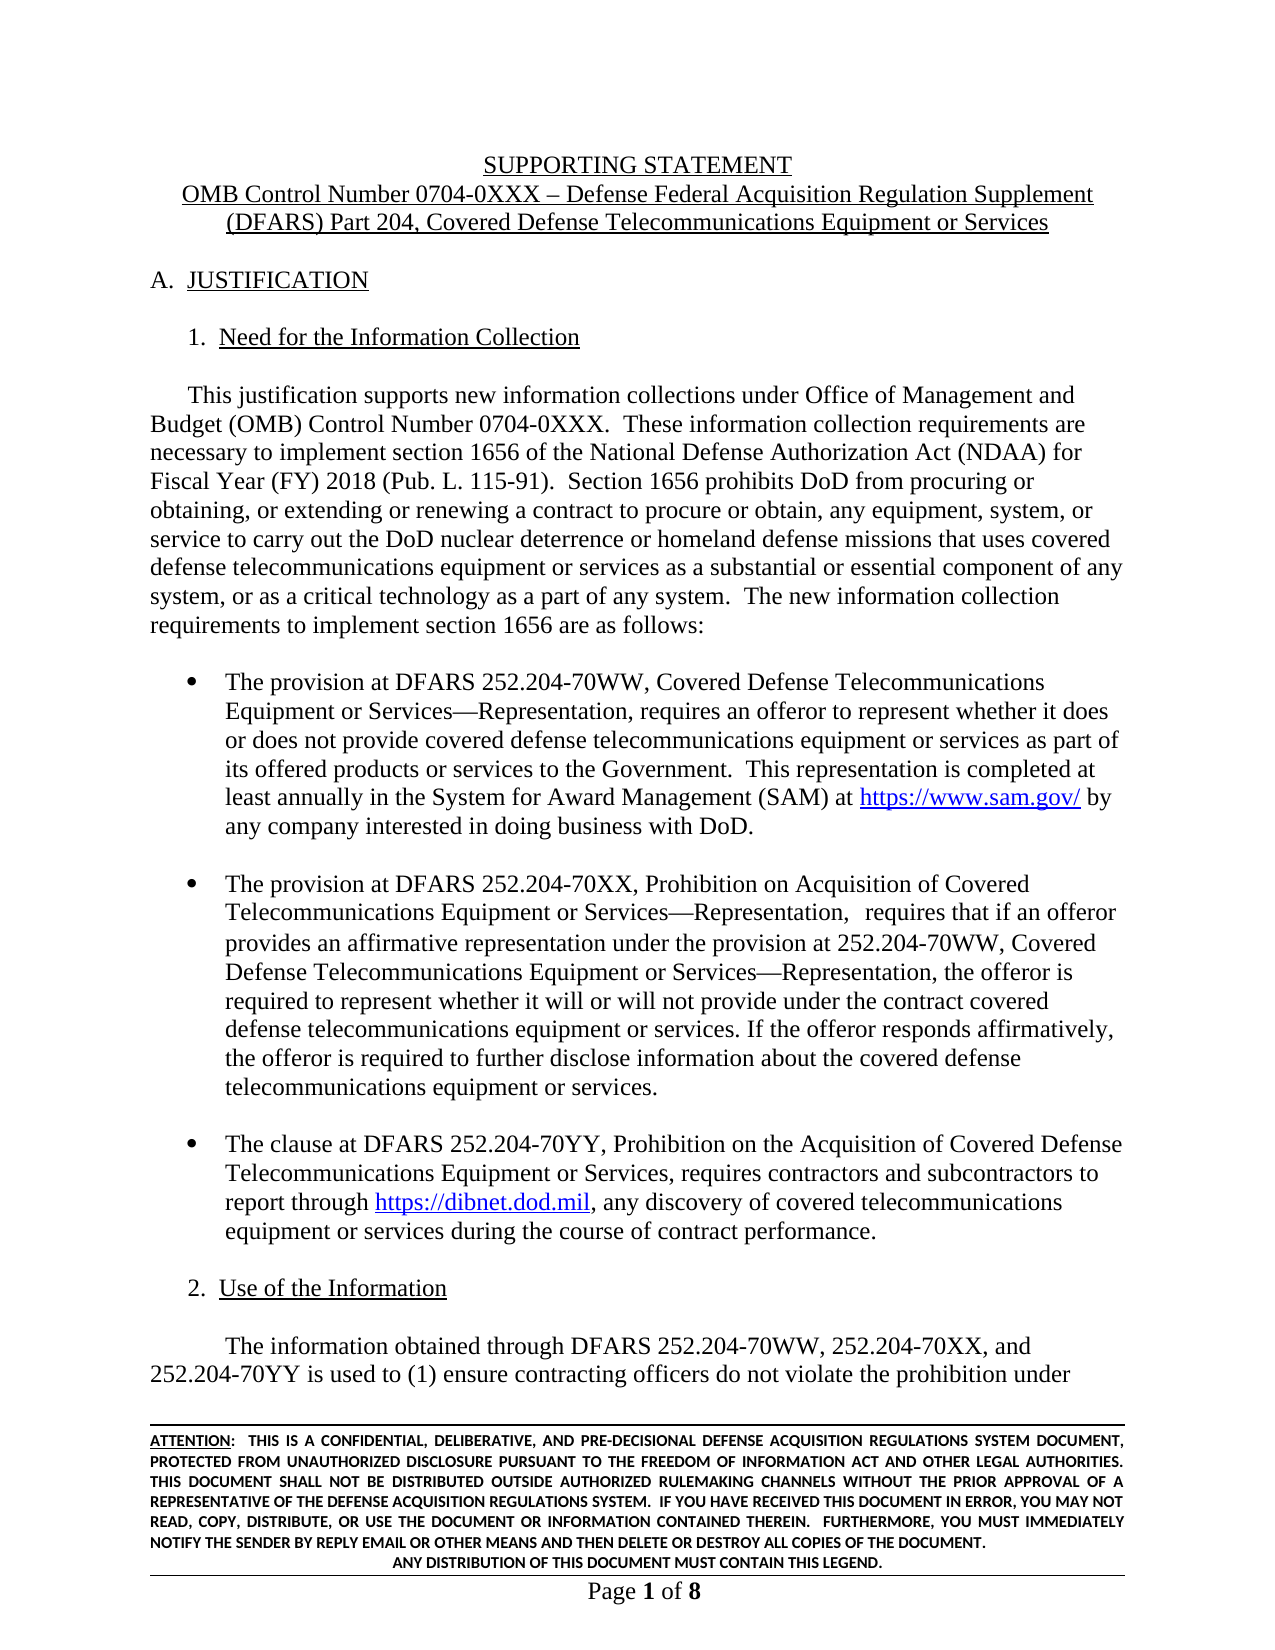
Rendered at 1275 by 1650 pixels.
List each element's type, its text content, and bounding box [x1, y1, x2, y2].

text 1. Need for the Information Collection [150, 322, 1125, 351]
text OMB Control Number 0704-0XXX – Defense Federal Acquisition Regulation Supplement (DFARS) Part 204, Covered Defense Telecommunications Equipment or Services [150, 179, 1125, 236]
text SUPPORTING STATEMENT [150, 150, 1125, 179]
text This justification supports new information collections under Office of Management and Budget (OMB) Control Number 0704-0XXX. These information collection requirements are necessary to implement section 1656 of the National Defense Authorization Act (NDAA) for Fiscal Year (FY) 2018 (Pub. L. 115-91). Section 1656 prohibits DoD from procuring or obtaining, or extending or renewing a contract to procure or obtain, any equipment, system, or service to carry out the DoD nuclear deterrence or homeland defense missions that uses covered defense telecommunications equipment or services as a substantial or essential component of any system, or as a critical technology as a part of any system. The new information collection requirements to implement section 1656 are as follows: [150, 380, 1125, 639]
text A. JUSTIFICATION [150, 265, 1125, 294]
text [150, 1331, 1125, 1388]
text 2. Use of the Information [150, 1273, 1125, 1302]
list The provision at DFARS 252.204-70XX, Prohibition on Acquisition of Covered Telecommunications Equipment or Services—Representation, requires that if an offeror provides an affirmative representation under the provision at 252.204-70WW, Covered Defense Telecommunications Equipment or Services—Representation, the offeror is required to represent whether it will or will not provide under the contract covered defense telecommunications equipment or services. If the offeror responds affirmatively, the offeror is required to further disclose information about the covered defense telecommunications equipment or services. [187, 869, 1125, 1101]
list The provision at DFARS 252.204-70WW, Covered Defense Telecommunications Equipment or Services—Representation, requires an offeror to represent whether it does or does not provide covered defense telecommunications equipment or services as part of its offered products or services to the Government. This representation is completed at least annually in the System for Award Management (SAM) at https://www.sam.gov/ by any company interested in doing business with DoD. [187, 667, 1125, 840]
list The clause at DFARS 252.204-70YY, Prohibition on the Acquisition of Covered Defense Telecommunications Equipment or Services, requires contractors and subcontractors to report through https://dibnet.dod.mil, any discovery of covered telecommunications equipment or services during the course of contract performance. [187, 1129, 1125, 1244]
